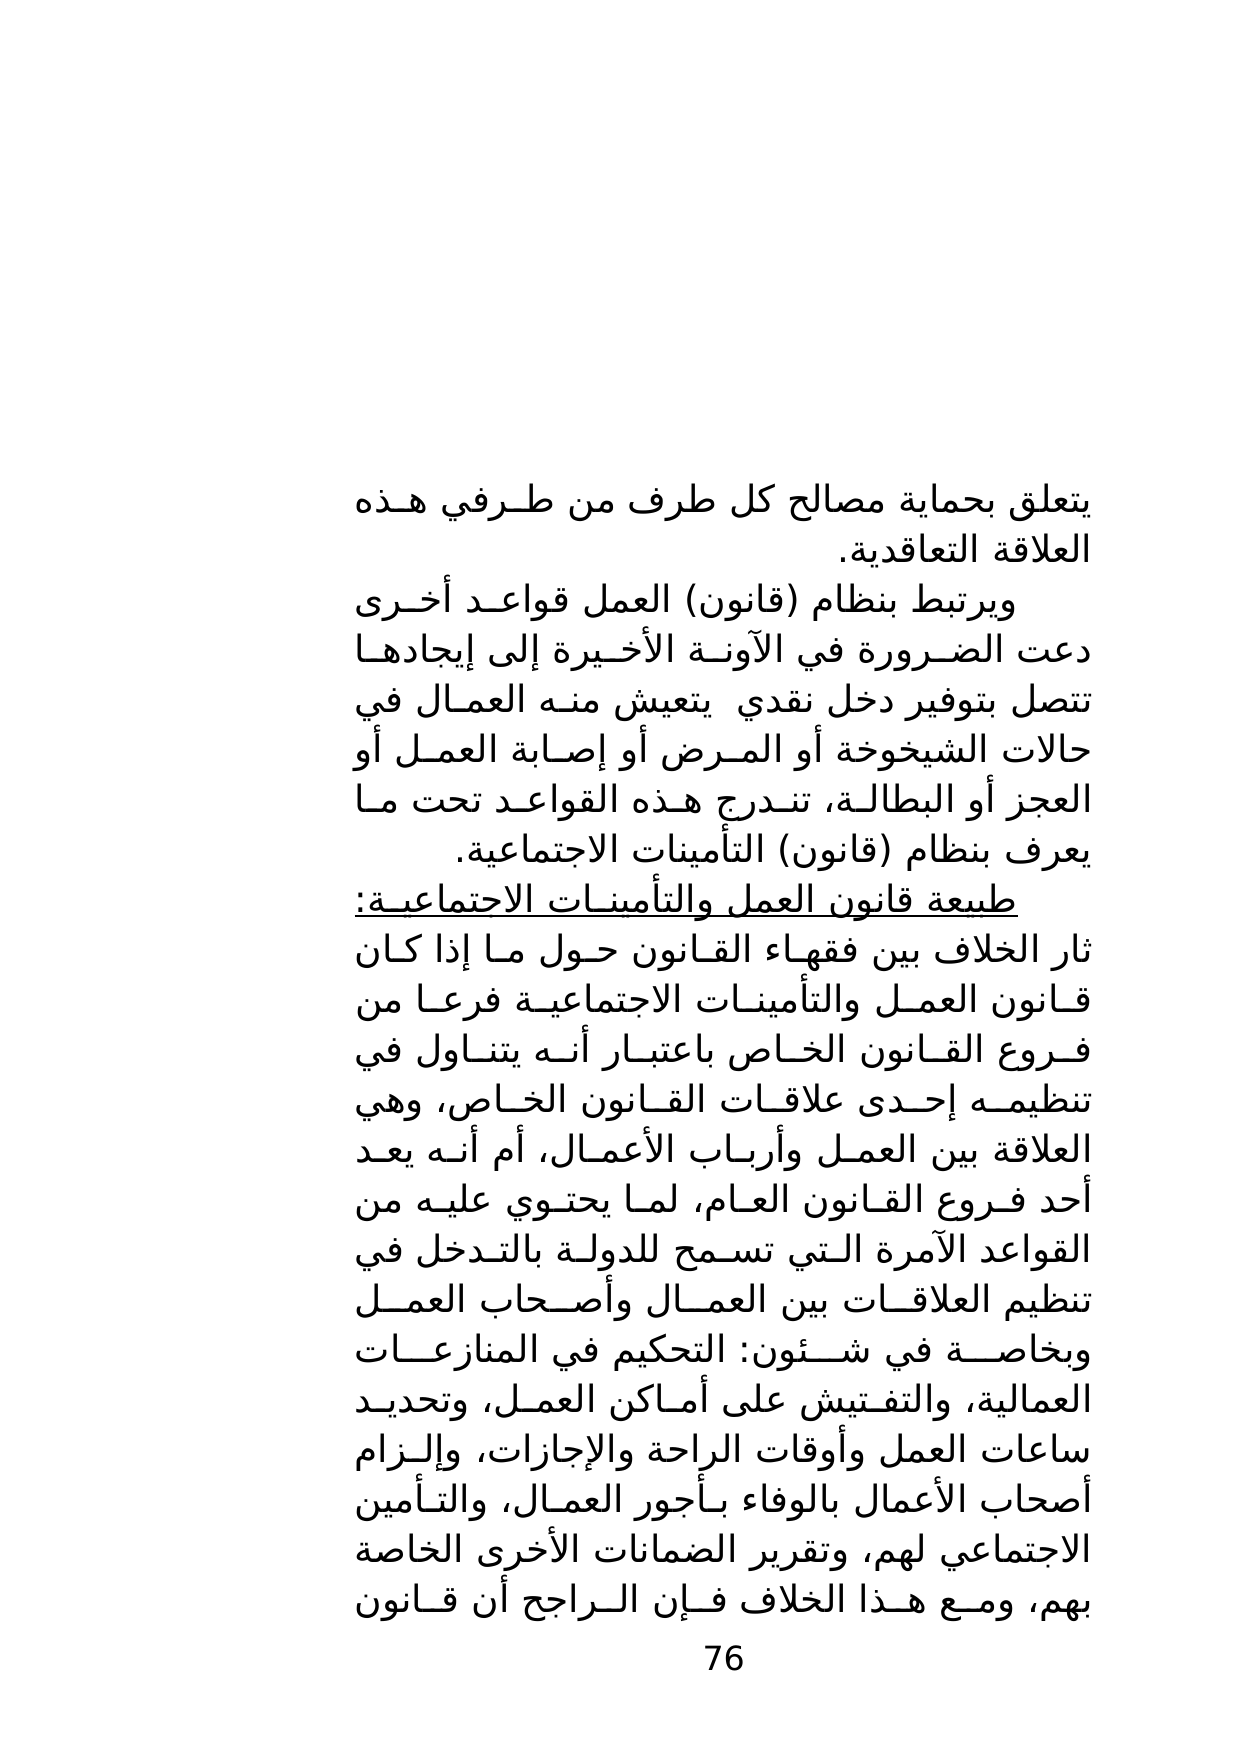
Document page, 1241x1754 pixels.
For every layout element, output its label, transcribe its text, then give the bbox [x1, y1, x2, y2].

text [354, 872, 1092, 1622]
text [354, 472, 1092, 572]
text ويرتبط بنظام (قانون) العمل قواعد أخرى دعت الضرورة في الآونة الأخيرة إلى إيجادها تتصل بتوفير دخل نقدي يتعيش منه العمال في حالات الشيخوخة أو المرض أو إصابة العمل أو العجز أو البطالة، تندرج هذه القواعد تحت ما يعرف بنظام (قانون) التأمينات الاجتماعية. [354, 572, 1092, 872]
